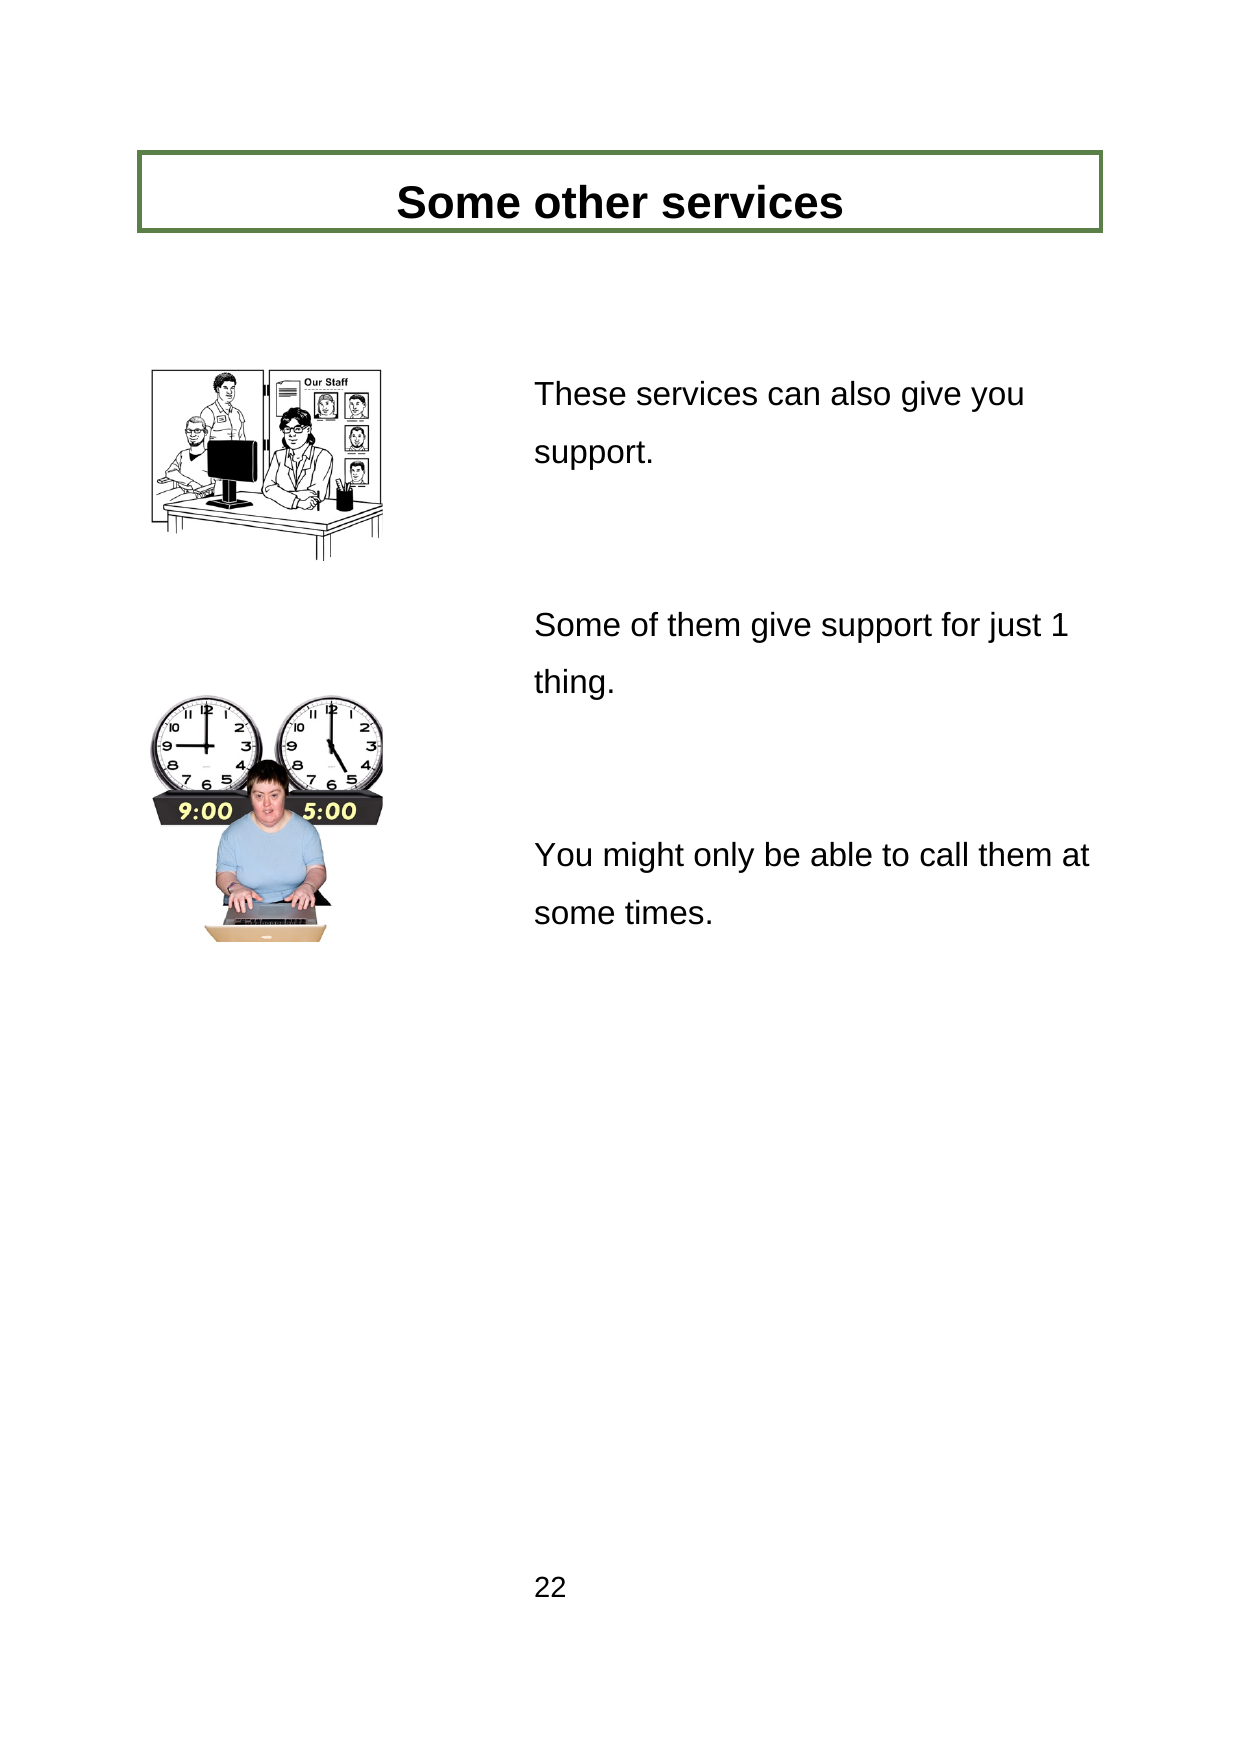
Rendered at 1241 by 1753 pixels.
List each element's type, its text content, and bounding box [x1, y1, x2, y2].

picture [150, 695, 383, 942]
text Some of them give support for just 1 thing. [534, 605, 1090, 701]
text These services can also give you support. [534, 374, 1090, 471]
picture [150, 368, 383, 561]
text You might only be able to call them at some times. [534, 835, 1090, 931]
subtitle Some other services [142, 155, 1099, 228]
